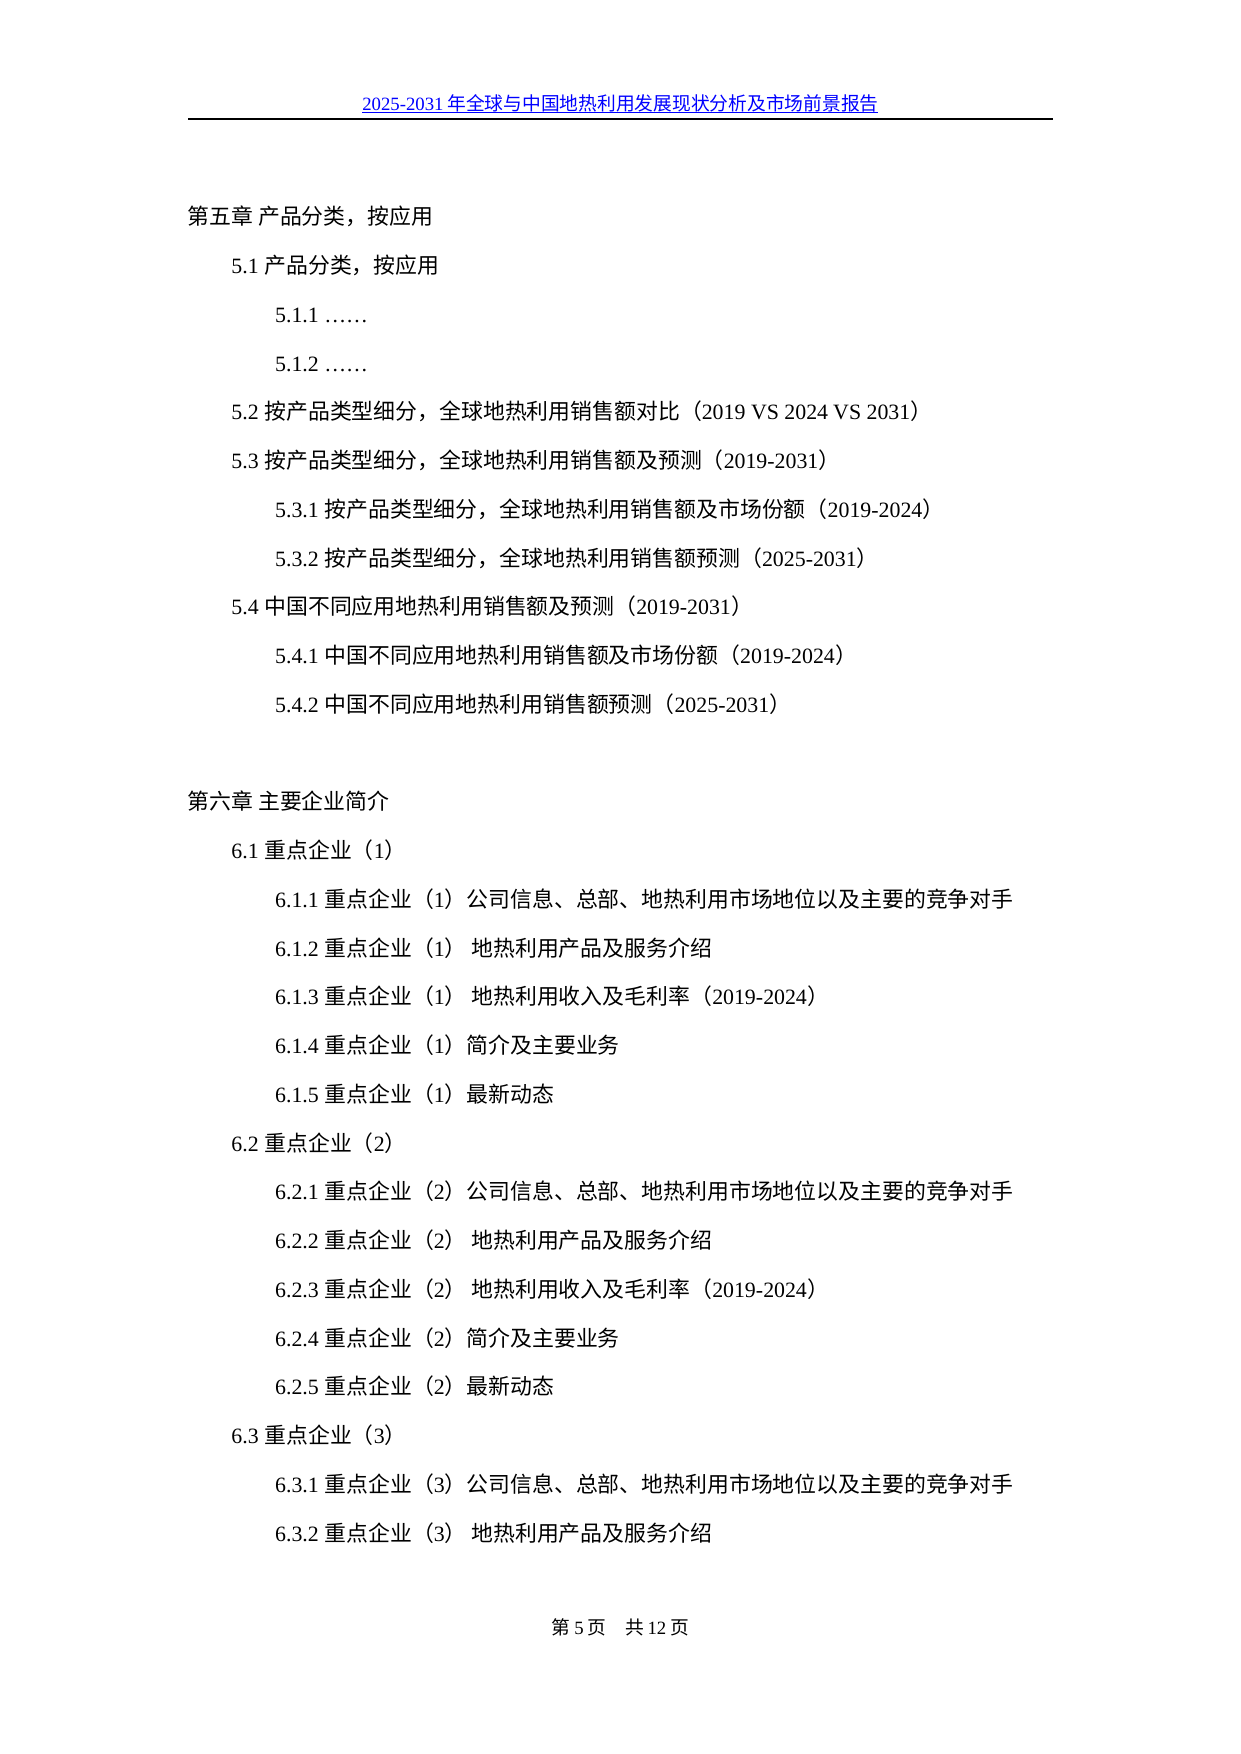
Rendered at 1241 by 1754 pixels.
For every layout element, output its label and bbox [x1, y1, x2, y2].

text [187, 150, 1053, 1548]
